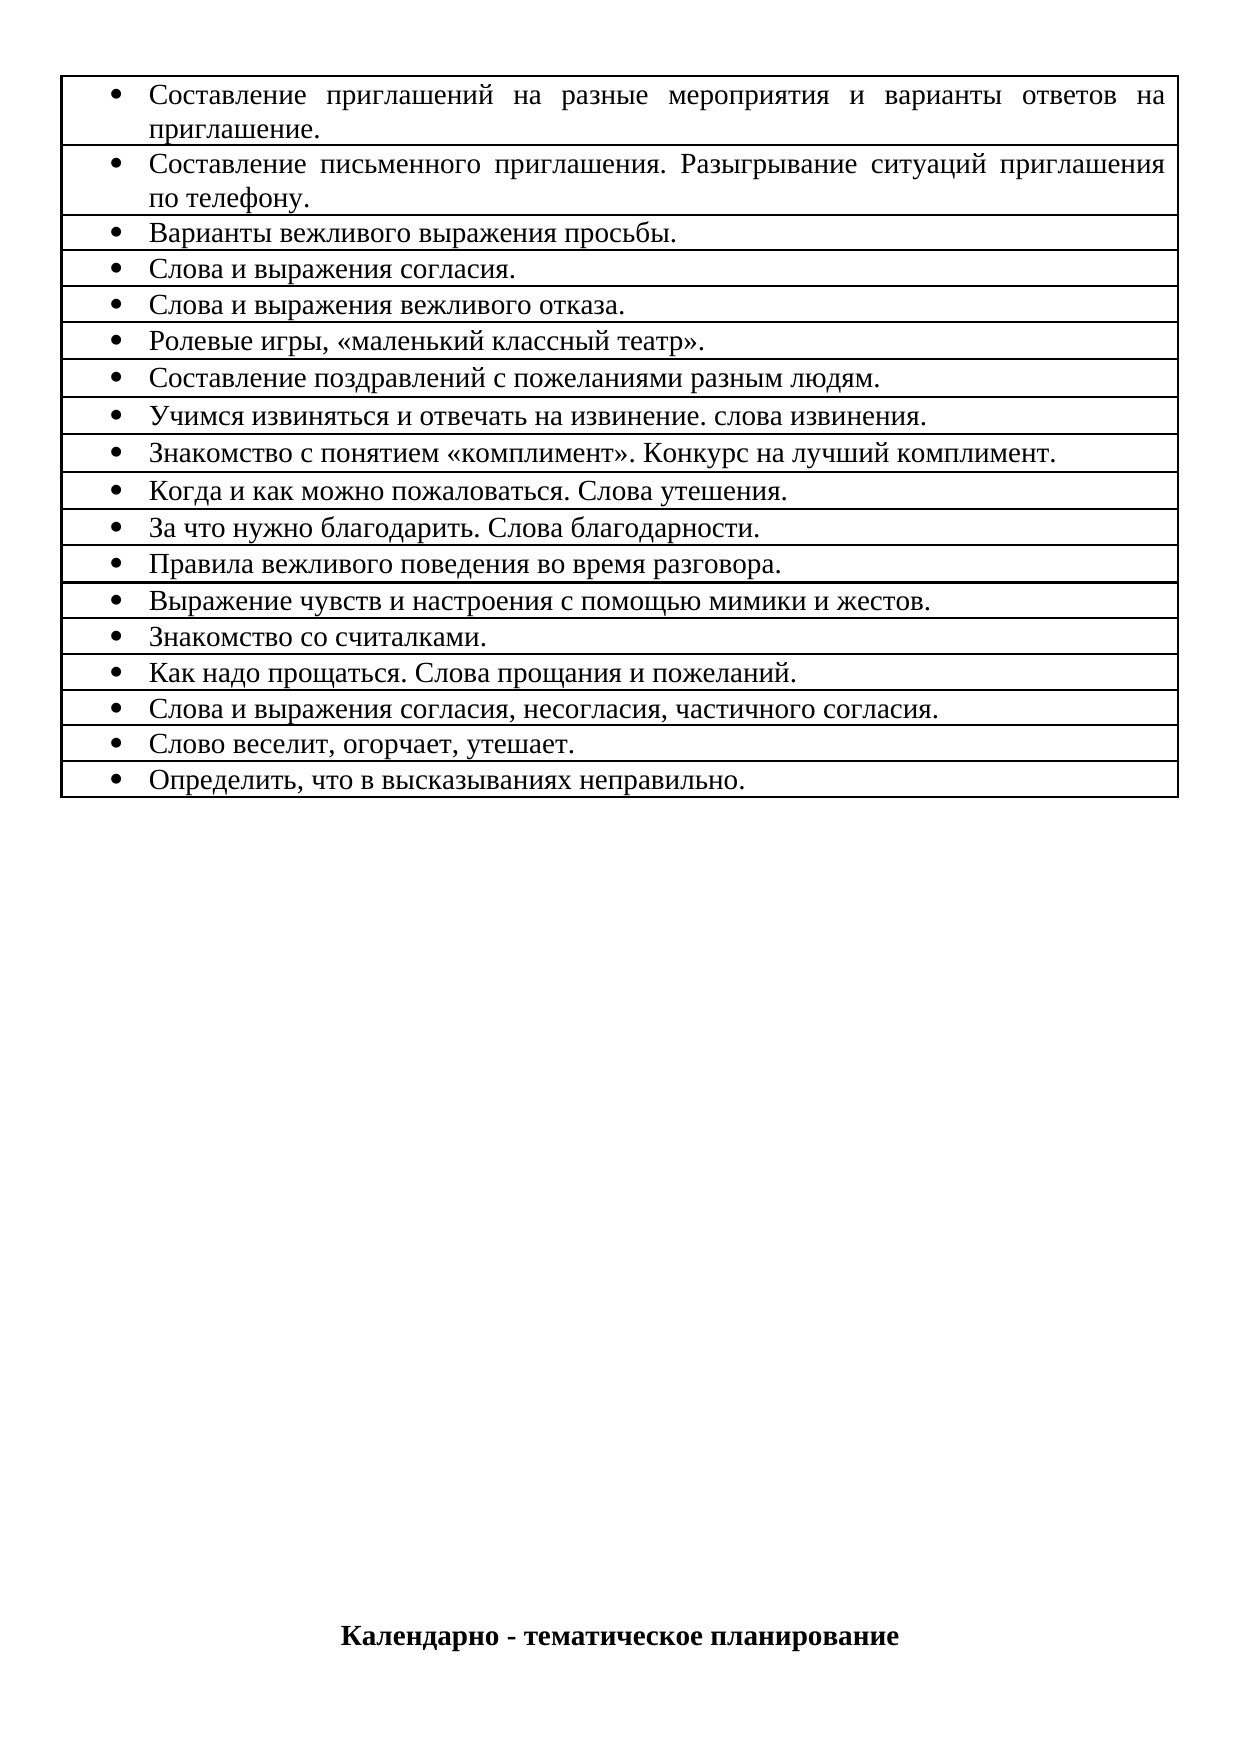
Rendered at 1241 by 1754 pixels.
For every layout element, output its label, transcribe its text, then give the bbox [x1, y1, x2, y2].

table_cell Когда и как можно пожаловаться. Слова утешения. [63, 473, 1177, 508]
table_cell Определить, что в высказываниях неправильно. [63, 762, 1177, 796]
table_cell Ролевые игры, «маленький классный театр». [63, 323, 1177, 358]
table_cell Слова и выражения согласия, несогласия, частичного согласия. [63, 691, 1177, 724]
table_cell Знакомство со считалками. [63, 619, 1177, 653]
table_cell Составление письменного приглашения. Разыгрывание ситуаций приглашения по телефону. [63, 146, 1177, 213]
table_cell Составление приглашений на разные мероприятия и варианты ответов на приглашение. [63, 77, 1177, 144]
table_cell Выражение чувств и настроения с помощью мимики и жестов. [63, 584, 1177, 617]
table_cell Варианты вежливого выражения просьбы. [63, 216, 1177, 249]
table_cell Слова и выражения вежливого отказа. [63, 287, 1177, 321]
table_cell За что нужно благодарить. Слова благодарности. [63, 510, 1177, 544]
table_cell Учимся извиняться и отвечать на извинение. слова извинения. [63, 398, 1177, 433]
table_cell Слово веселит, огорчает, утешает. [63, 726, 1177, 760]
table_cell Слова и выражения согласия. [63, 251, 1177, 285]
table_cell Составление поздравлений с пожеланиями разным людям. [63, 360, 1177, 396]
table_cell Правила вежливого поведения во время разговора. [63, 546, 1177, 581]
text Календарно - тематическое планирование [75, 1614, 1165, 1652]
table_cell Знакомство с понятием «комплимент». Конкурс на лучший комплимент. [63, 435, 1177, 471]
table_cell Как надо прощаться. Слова прощания и пожеланий. [63, 655, 1177, 689]
